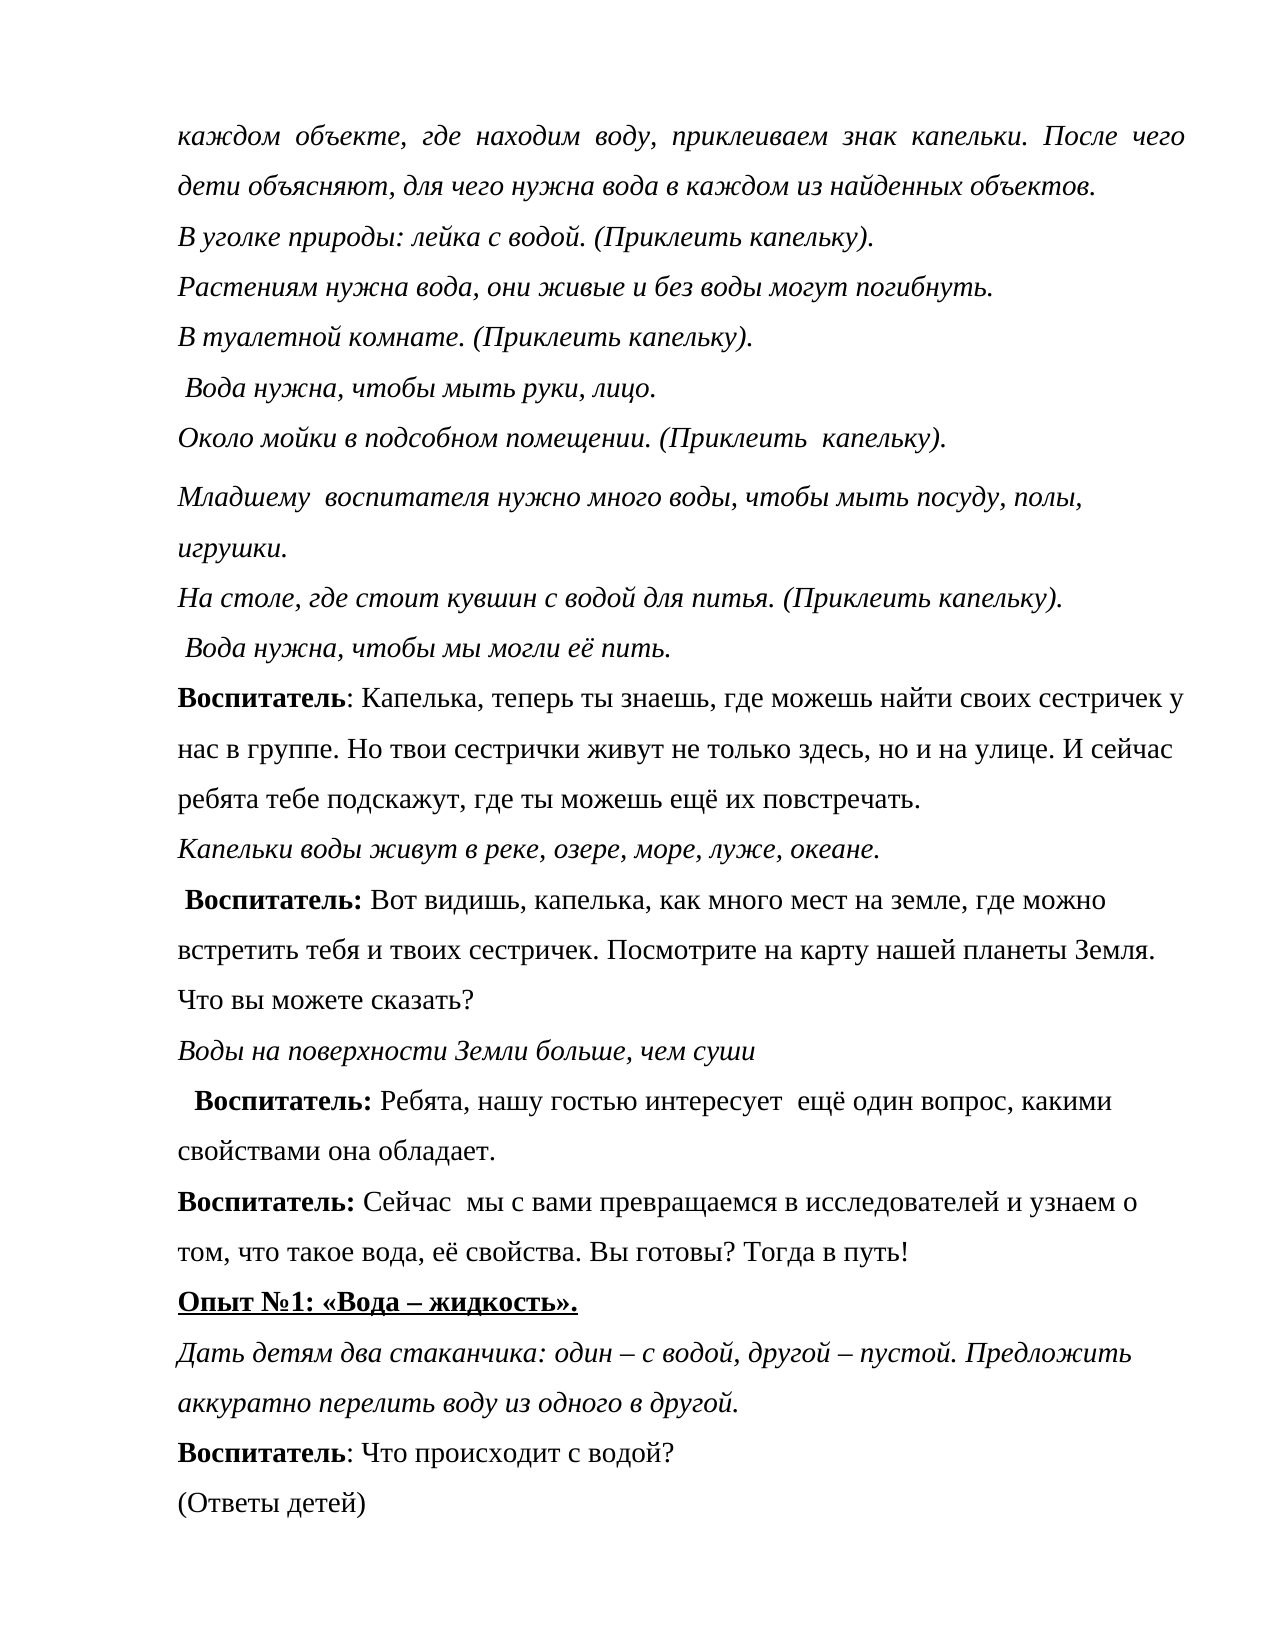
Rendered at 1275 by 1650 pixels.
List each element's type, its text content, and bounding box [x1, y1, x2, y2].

text (Ответы детей) [177, 1486, 1186, 1519]
text Воспитатель: Вот видишь, капелька, как много мест на земле, где можно встретить тебя и твоих сестричек. Посмотрите на карту нашей планеты Земля. Что вы можете сказать? [177, 882, 1186, 1016]
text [177, 118, 1186, 202]
text На столе, где стоит кувшин с водой для питья. (Приклеить капельку). [177, 580, 1186, 613]
text Растениям нужна вода, они живые и без воды могут погибнуть. [177, 269, 1186, 303]
text Младшему воспитателя нужно много воды, чтобы мыть посуду, полы, игрушки. [177, 479, 1186, 563]
text Вода нужна, чтобы мы могли её пить. [177, 630, 1186, 664]
text В уголке природы: лейка с водой. (Приклеить капельку). [177, 219, 1186, 252]
text Капельки воды живут в реке, озере, море, луже, океане. [177, 832, 1186, 865]
text Воспитатель: Капелька, теперь ты знаешь, где можешь найти своих сестричек у нас в группе. Но твои сестрички живут не только здесь, но и на улице. И сейчас ребята тебе подскажут, где ты можешь ещё их повстречать. [177, 681, 1186, 815]
text Вода нужна, чтобы мыть руки, лицо. [177, 370, 898, 403]
text Опыт №1: «Вода – жидкость». [177, 1284, 1186, 1318]
text В туалетной комнате. (Приклеить капельку). [177, 319, 898, 353]
text Воды на поверхности Земли больше, чем суши [177, 1033, 1186, 1066]
text Воспитатель: Ребята, нашу гостью интересует ещё один вопрос, какими свойствами она обладает. [177, 1083, 1186, 1167]
text Воспитатель: Сейчас мы с вами превращаемся в исследователей и узнаем о том, что такое вода, её свойства. Вы готовы? Тогда в путь! [177, 1184, 1186, 1268]
text Дать детям два стаканчика: один – с водой, другой – пустой. Предложить аккуратно перелить воду из одного в другой. [177, 1335, 1186, 1418]
text Воспитатель: Что происходит с водой? [177, 1435, 1186, 1469]
text Около мойки в подсобном помещении. (Приклеить капельку). [177, 420, 1186, 453]
